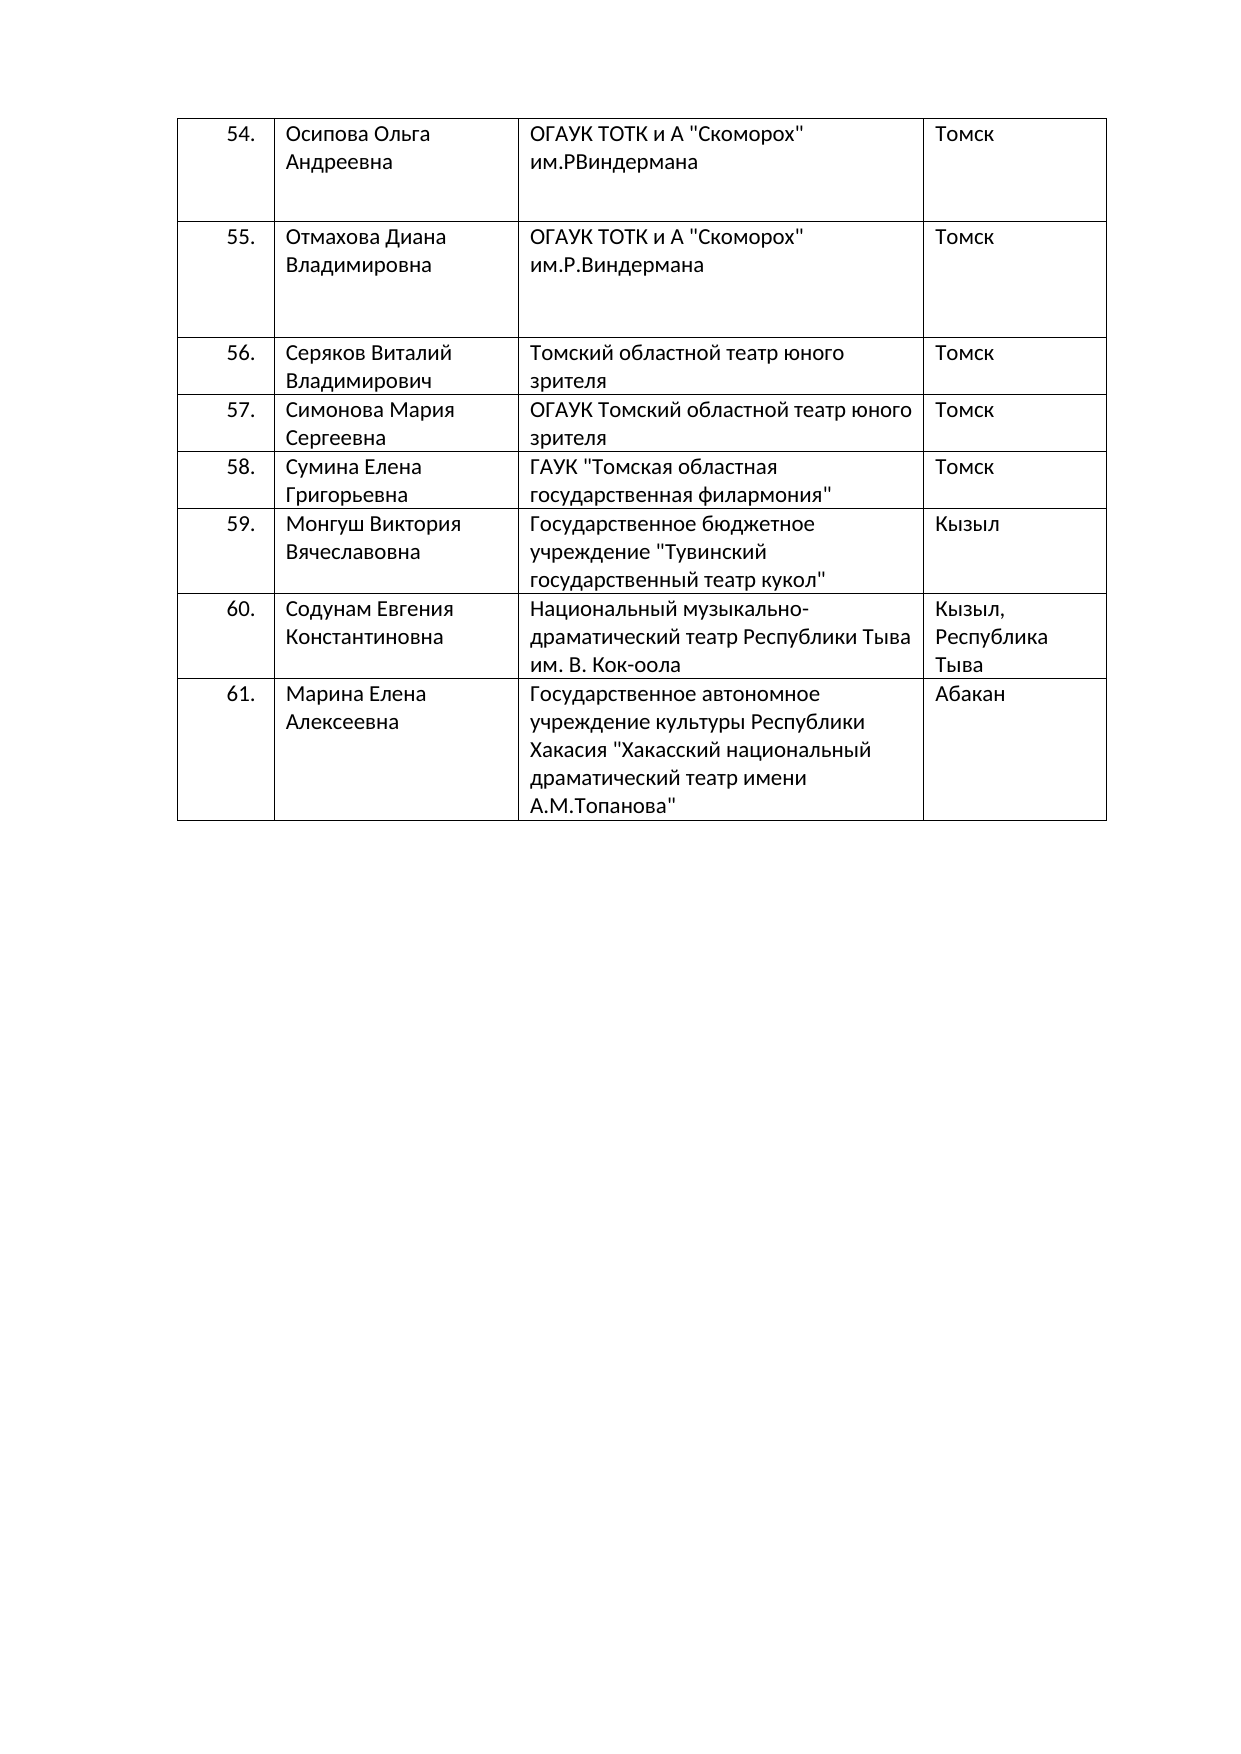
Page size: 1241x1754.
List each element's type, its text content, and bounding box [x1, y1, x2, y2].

table_cell Сумина Елена Григорьевна [275, 452, 518, 508]
table_cell Абакан [924, 679, 1106, 819]
table_cell Томск [924, 119, 1106, 221]
table_cell Кызыл, Республика Тыва [924, 594, 1106, 678]
table_cell Томск [924, 452, 1106, 508]
table_cell ОГАУК Томский областной театр юного зрителя [519, 395, 923, 451]
table_cell Томский областной театр юного зрителя [519, 338, 923, 394]
table_cell [178, 395, 274, 451]
table_cell Национальный музыкально-драматический театр Республики Тыва им. В. Кок-оола [519, 594, 923, 678]
table_cell [178, 338, 274, 394]
table_cell [178, 452, 274, 508]
table_cell Томск [924, 395, 1106, 451]
table_cell Серяков Виталий Владимирович [275, 338, 518, 394]
table_cell Отмахова Диана Владимировна [275, 222, 518, 337]
table_cell [178, 222, 274, 337]
table_cell Марина Елена Алексеевна [275, 679, 518, 819]
table_cell Монгуш Виктория Вячеславовна [275, 509, 518, 593]
table_cell Томск [924, 222, 1106, 337]
table_cell [178, 594, 274, 678]
table_cell Томск [924, 338, 1106, 394]
table_cell Государственное бюджетное учреждение "Тувинский государственный театр кукол" [519, 509, 923, 593]
table_cell ГАУК "Томская областная государственная филармония" [519, 452, 923, 508]
table_cell Осипова Ольга Андреевна [275, 119, 518, 221]
table_cell [178, 119, 274, 221]
table_cell Симонова Мария Сергеевна [275, 395, 518, 451]
table_cell Кызыл [924, 509, 1106, 593]
table_cell [178, 679, 274, 819]
table_cell ОГАУК ТОТК и А "Скоморох" им.Р.Виндермана [519, 222, 923, 337]
table_cell ОГАУК ТОТК и А "Скоморох" им.РВиндермана [519, 119, 923, 221]
table_cell Государственное автономное учреждение культуры Республики Хакасия "Хакасский национальный драматический театр имени А.М.Топанова" [519, 679, 923, 819]
table_cell [178, 509, 274, 593]
table_cell Содунам Евгения Константиновна [275, 594, 518, 678]
